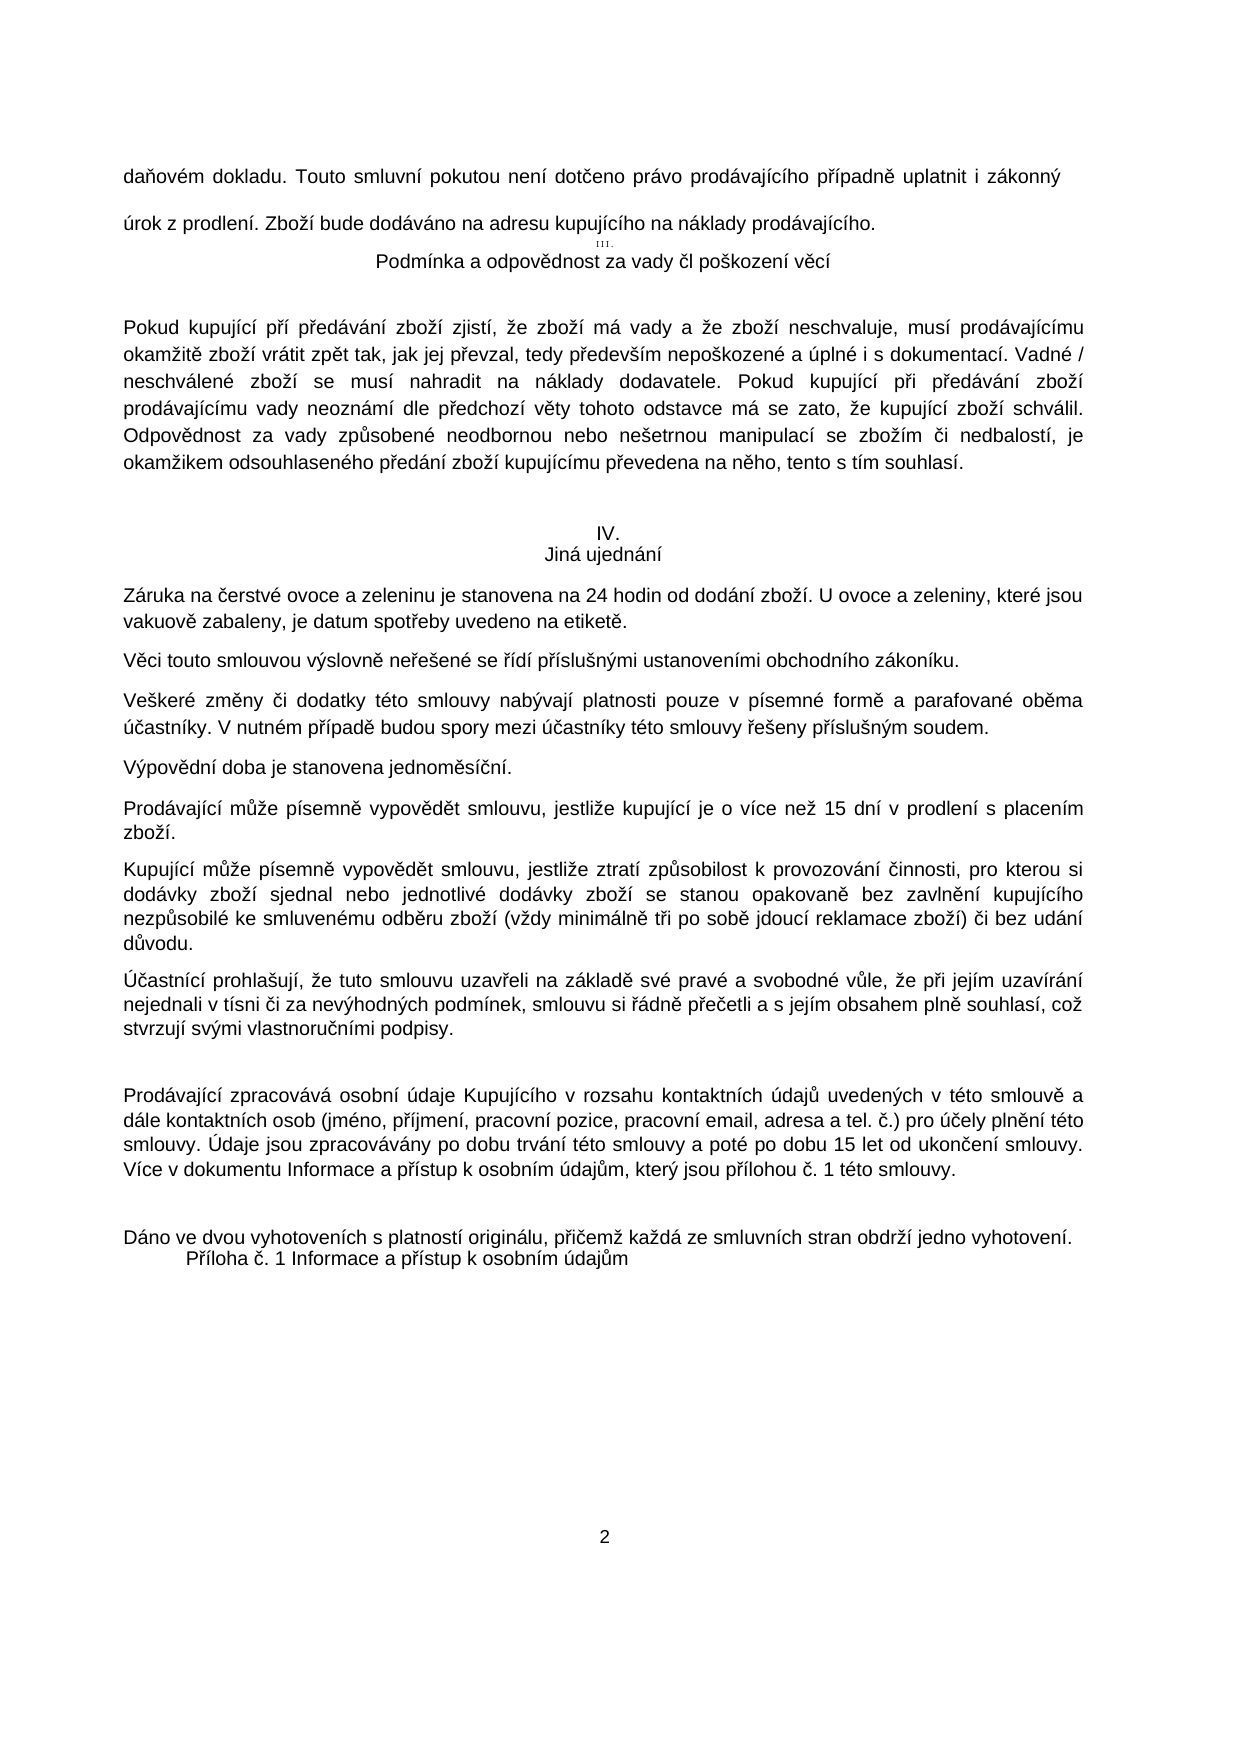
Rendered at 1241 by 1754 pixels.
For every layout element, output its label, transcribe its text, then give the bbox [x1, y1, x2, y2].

text Záruka na čerstvé ovoce a zeleninu je stanovena na 24 hodin od dodání zboží. U ovoce a zeleniny, které jsou vakuově zabaleny, je datum spotřeby uvedeno na etiketě. [123, 581, 1085, 634]
text Prodávající může písemně vypovědět smlouvu, jestliže kupující je o více než 15 dní v prodlení s placením zboží. [123, 796, 1085, 844]
text Účastnící prohlašují, že tuto smlouvu uzavřeli na základě své pravé a svobodné vůle, že při jejím uzavírání nejednali v tísni či za nevýhodných podmínek, smlouvu si řádně přečetli a s jejím obsahem plně souhlasí, což stvrzují svými vlastnoručními podpisy. [123, 968, 1085, 1040]
text Kupující může písemně vypovědět smlouvu, jestliže ztratí způsobilost k provozování činnosti, pro kterou si dodávky zboží sjednal nebo jednotlivé dodávky zboží se stanou opakovaně bez zavlnění kupujícího nezpůsobilé ke smluvenému odběru zboží (vždy minimálně tři po sobě jdoucí reklamace zboží) či bez udání důvodu. [123, 857, 1085, 955]
text Prodávající zpracovává osobní údaje Kupujícího v rozsahu kontaktních údajů uvedených v této smlouvě a dále kontaktních osob (jméno, příjmení, pracovní pozice, pracovní email, adresa a tel. č.) pro účely plnění této smlouvy. Údaje jsou zpracovávány po dobu trvání této smlouvy a poté po dobu 15 let od ukončení smlouvy. Více v dokumentu Informace a přístup k osobním údajům, který jsou přílohou č. 1 této smlouvy. [123, 1083, 1085, 1181]
text Věci touto smlouvou výslovně neřešené se řídí příslušnými ustanoveními obchodního zákoníku. [123, 652, 1085, 672]
text daňovém dokladu. Touto smluvní pokutou není dotčeno právo prodávajícího případně uplatnit i zákonný úrok z prodlení. Zboží bude dodáváno na adresu kupujícího na náklady prodávajícího. [123, 145, 1062, 240]
text Příloha č. 1 Informace a přístup k osobním údajům [186, 1249, 1085, 1269]
text IV. [596, 524, 1085, 544]
text Jiná ujednání [123, 546, 1083, 566]
text Dáno ve dvou vyhotoveních s platností originálu, přičemž každá ze smluvních stran obdrží jedno vyhotovení. [123, 1224, 1085, 1249]
text Výpovědní doba je stanovena jednoměsíční. [123, 758, 1085, 778]
text Podmínka a odpovědnost za vady čl poškození věcí [123, 253, 1083, 273]
text Veškeré změny či dodatky této smlouvy nabývají platnosti pouze v písemné formě a parafované oběma účastníky. V nutném případě budou spory mezi účastníky této smlouvy řešeny příslušným soudem. [123, 686, 1085, 740]
text Pokud kupující pří předávání zboží zjistí, že zboží má vady a že zboží neschvaluje, musí prodávajícímu okamžitě zboží vrátit zpět tak, jak jej převzal, tedy především nepoškozené a úplné i s dokumentací. Vadné / neschválené zboží se musí nahradit na náklady dodavatele. Pokud kupující při předávání zboží prodávajícímu vady neoznámí dle předchozí věty tohoto odstavce má se zato, že kupující zboží schválil. Odpovědnost za vady způsobené neodbornou nebo nešetrnou manipulací se zbožím či nedbalostí, je okamžikem odsouhlaseného předání zboží kupujícímu převedena na něho, tento s tím souhlasí. [123, 313, 1085, 474]
